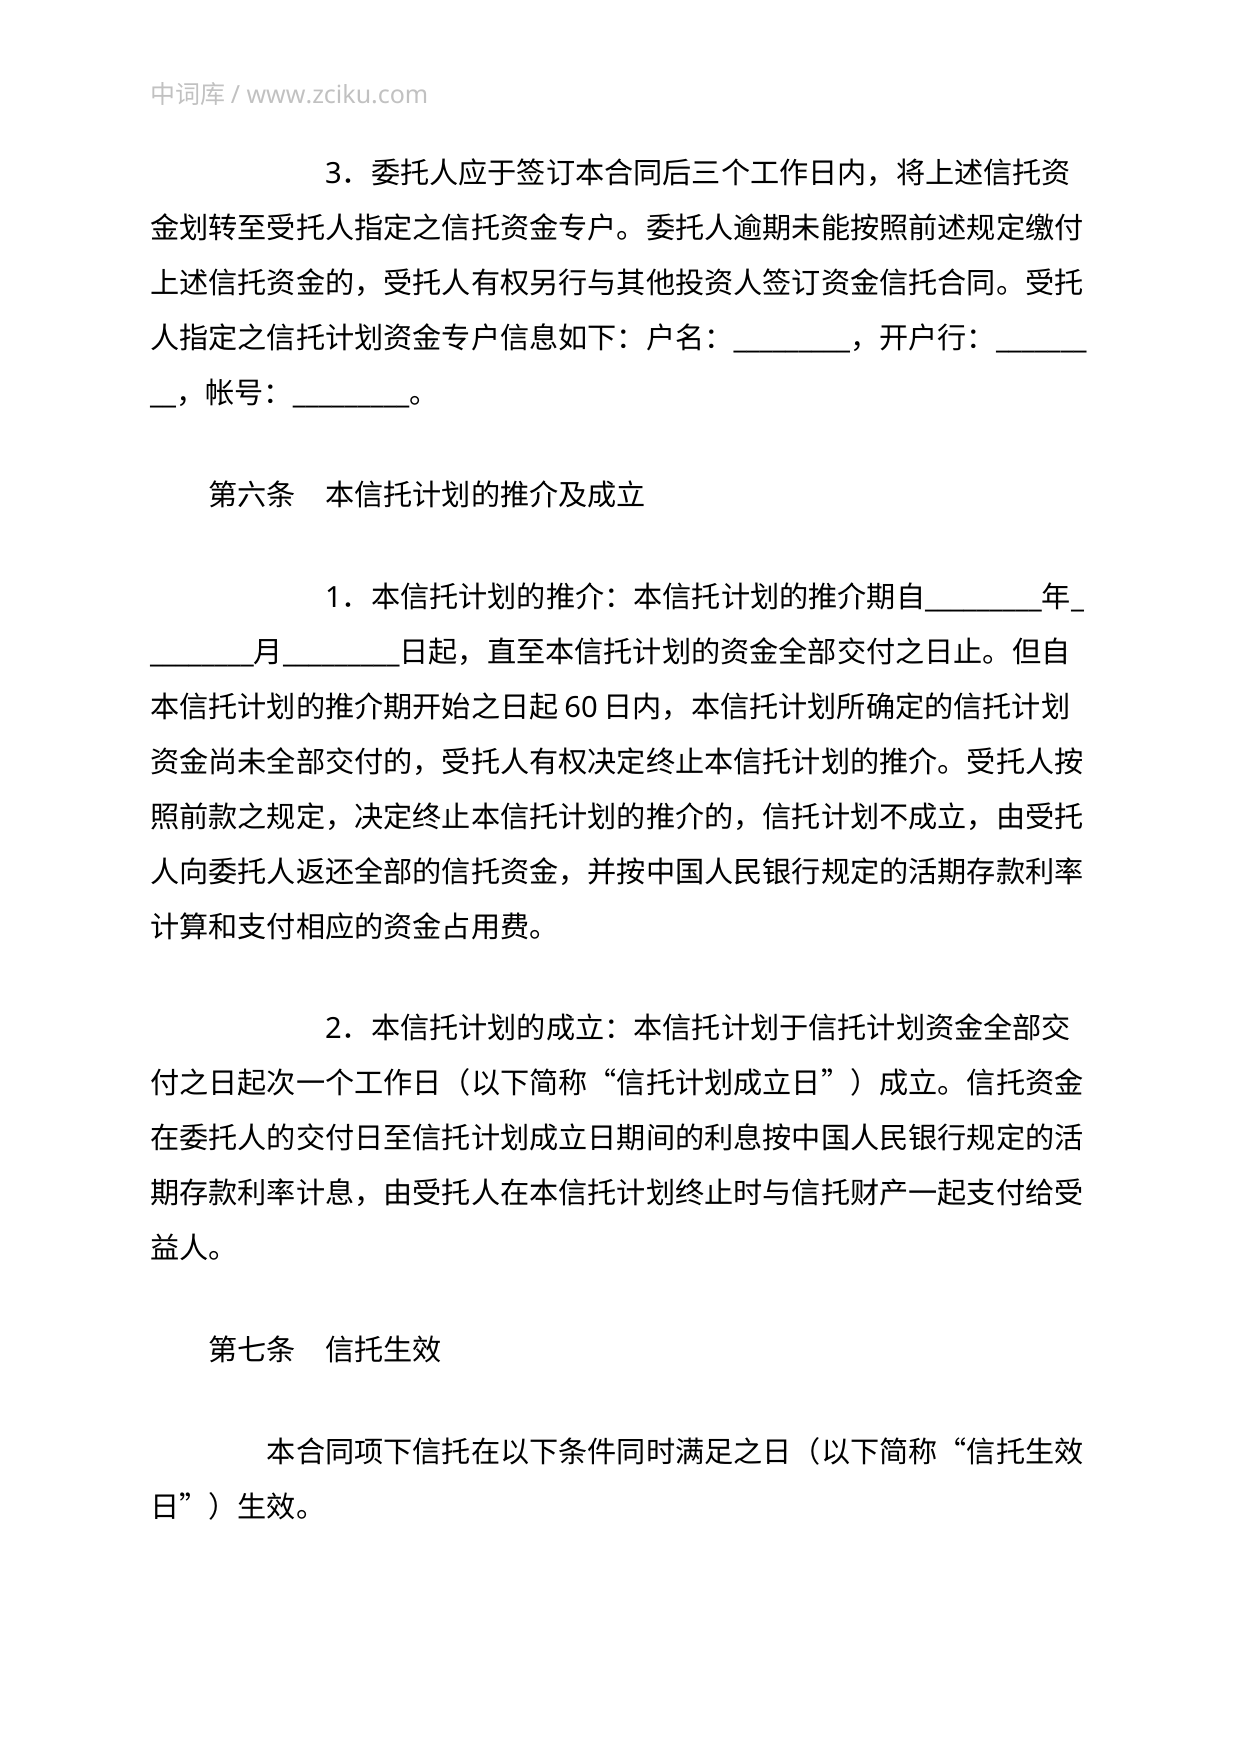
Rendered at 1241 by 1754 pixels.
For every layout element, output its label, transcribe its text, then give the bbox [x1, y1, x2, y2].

text 第七条 信托生效 [150, 1326, 1090, 1369]
text 2．本信托计划的成立：本信托计划于信托计划资金全部交付之日起次一个工作日（以下简称“信托计划成立日”）成立。信托资金在委托人的交付日至信托计划成立日期间的利息按中国人民银行规定的活期存款利率计息，由受托人在本信托计划终止时与信托财产一起支付给受益人。 [150, 1005, 1090, 1267]
text 1．本信托计划的推介：本信托计划的推介期自_________年_________月_________日起，直至本信托计划的资金全部交付之日止。但自本信托计划的推介期开始之日起60日内，本信托计划所确定的信托计划资金尚未全部交付的，受托人有权决定终止本信托计划的推介。受托人按照前款之规定，决定终止本信托计划的推介的，信托计划不成立，由受托人向委托人返还全部的信托资金，并按中国人民银行规定的活期存款利率计算和支付相应的资金占用费。 [150, 573, 1090, 946]
text 第六条 本信托计划的推介及成立 [150, 472, 1090, 514]
text 3．委托人应于签订本合同后三个工作日内，将上述信托资金划转至受托人指定之信托资金专户。委托人逾期未能按照前述规定缴付上述信托资金的，受托人有权另行与其他投资人签订资金信托合同。受托人指定之信托计划资金专户信息如下：户名：_________，开户行：_________，帐号：_________。 [150, 150, 1090, 412]
text 本合同项下信托在以下条件同时满足之日（以下简称“信托生效日”）生效。 [150, 1428, 1090, 1525]
